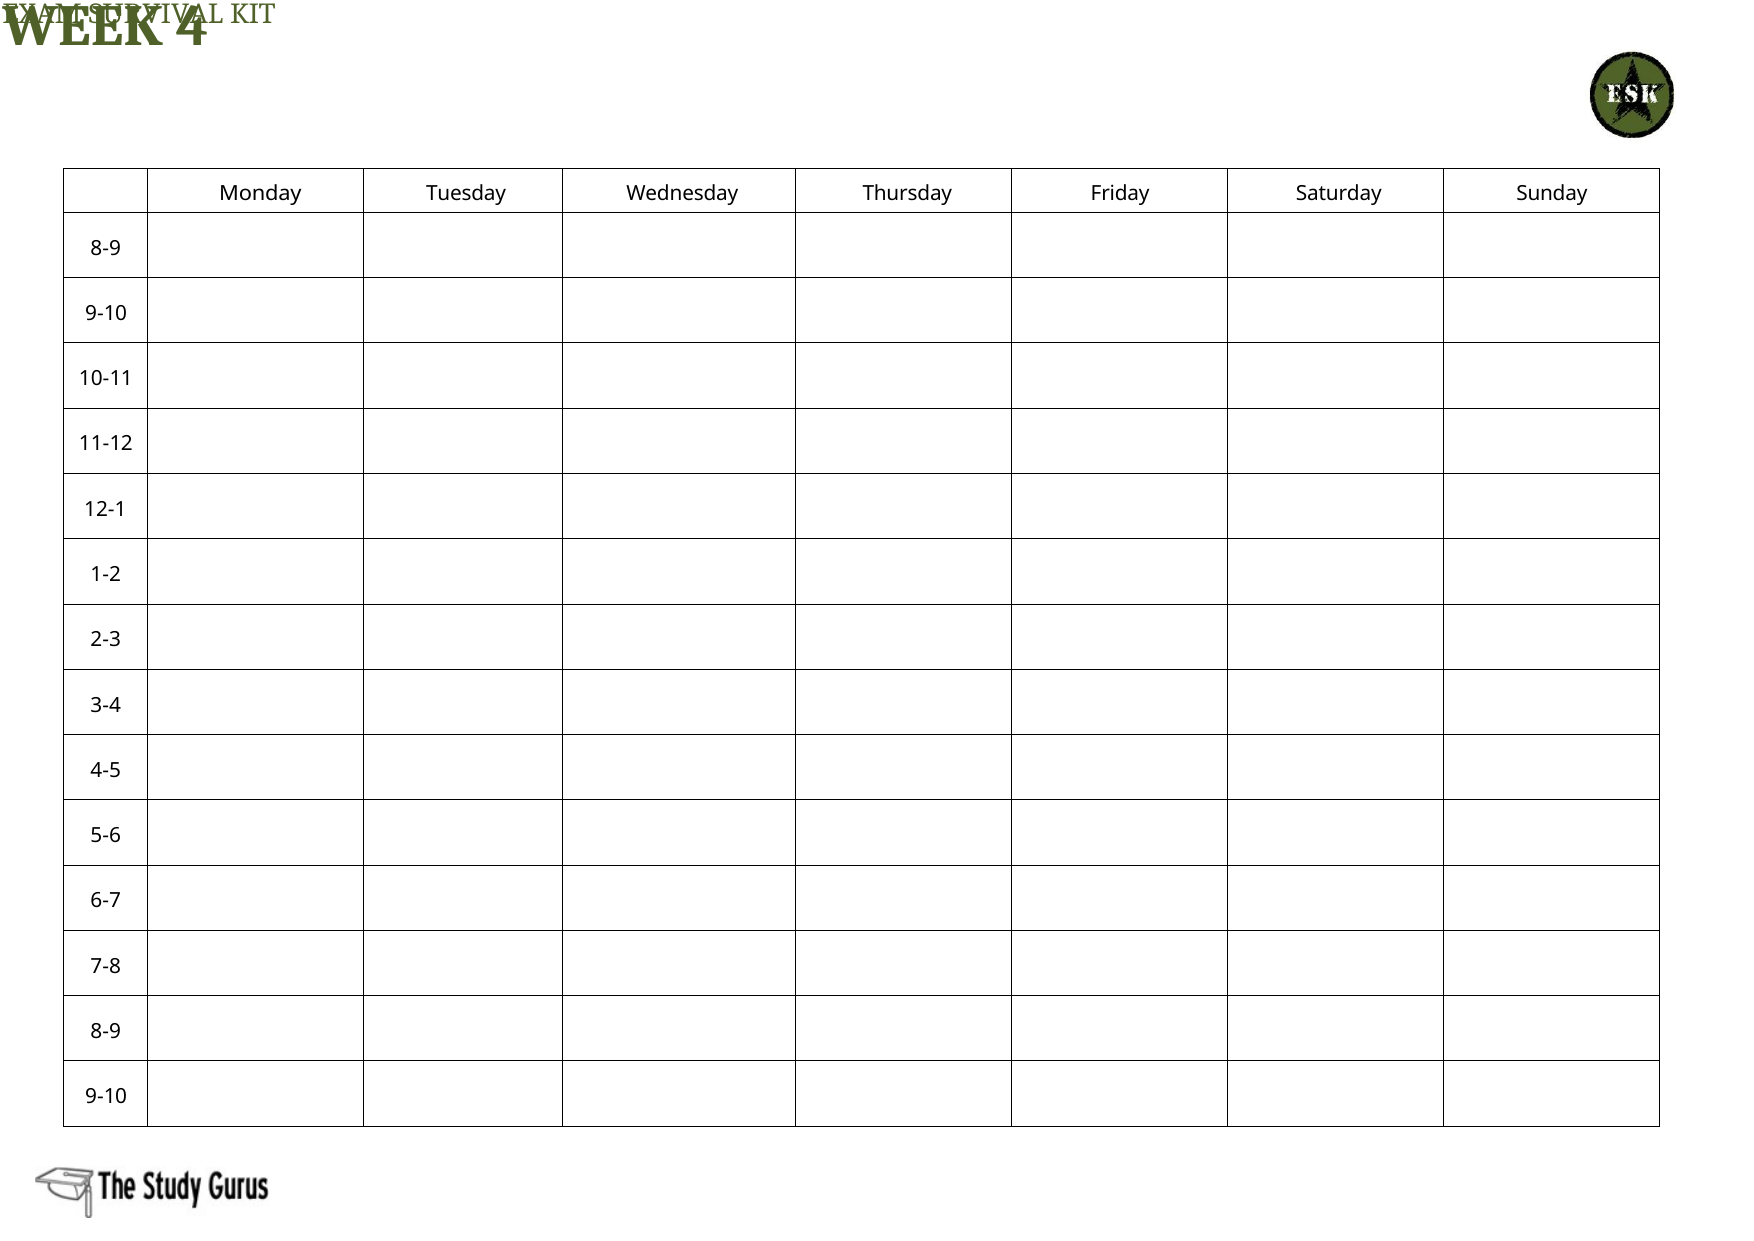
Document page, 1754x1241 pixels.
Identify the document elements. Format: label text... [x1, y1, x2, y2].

table_header Friday [1012, 169, 1227, 212]
table_cell [1444, 800, 1659, 864]
table_cell 6-7 [64, 866, 147, 930]
table_cell [796, 605, 1011, 669]
table_cell [796, 866, 1011, 930]
table_cell [364, 409, 562, 473]
table_cell [1444, 343, 1659, 407]
table_cell [1228, 1061, 1443, 1126]
table_cell [563, 800, 795, 864]
table_cell [1228, 213, 1443, 277]
table_cell [148, 1061, 363, 1126]
table_header Monday [148, 169, 363, 212]
table_cell [1012, 409, 1227, 473]
table_cell [1228, 996, 1443, 1060]
table_cell [148, 409, 363, 473]
table_cell [796, 800, 1011, 864]
table_cell [1228, 409, 1443, 473]
table_cell [796, 278, 1011, 342]
table_cell [796, 670, 1011, 734]
table_cell [364, 539, 562, 603]
table_cell [364, 866, 562, 930]
table_header [64, 169, 147, 212]
table_cell [148, 996, 363, 1060]
table_cell [1012, 278, 1227, 342]
table_cell [148, 605, 363, 669]
table_cell [1012, 670, 1227, 734]
table_cell [364, 474, 562, 538]
table_cell [1444, 735, 1659, 799]
table_cell [1228, 343, 1443, 407]
table_cell [1444, 1061, 1659, 1126]
table_cell [148, 866, 363, 930]
table_cell [1012, 474, 1227, 538]
table_cell [796, 1061, 1011, 1126]
table_cell [796, 735, 1011, 799]
table_cell [1012, 1061, 1227, 1126]
table_cell [364, 278, 562, 342]
table_cell [563, 474, 795, 538]
table_cell [796, 474, 1011, 538]
table_cell [563, 670, 795, 734]
table_cell [1012, 343, 1227, 407]
table_cell [1012, 800, 1227, 864]
table_cell [1228, 866, 1443, 930]
table_cell [148, 539, 363, 603]
table_cell 12-1 [64, 474, 147, 538]
table_cell [148, 213, 363, 277]
table_cell [796, 539, 1011, 603]
table_cell [1012, 213, 1227, 277]
table_cell [1228, 931, 1443, 995]
table_header Thursday [796, 169, 1011, 212]
table_cell [796, 931, 1011, 995]
table_cell [148, 278, 363, 342]
table_cell 1-2 [64, 539, 147, 603]
table_cell 8-9 [64, 213, 147, 277]
table_cell 2-3 [64, 605, 147, 669]
table_cell [563, 866, 795, 930]
table_cell [364, 931, 562, 995]
table_cell [1444, 931, 1659, 995]
table_cell [1012, 866, 1227, 930]
table_cell [796, 343, 1011, 407]
table_cell [1444, 866, 1659, 930]
table_header Tuesday [364, 169, 562, 212]
table_cell [1228, 539, 1443, 603]
table_cell [364, 670, 562, 734]
table_cell [1012, 605, 1227, 669]
table_cell 8-9 [64, 996, 147, 1060]
table_cell 4-5 [64, 735, 147, 799]
table_header Saturday [1228, 169, 1443, 212]
table_cell [1444, 474, 1659, 538]
table_cell [1012, 996, 1227, 1060]
picture [1584, 43, 1676, 143]
table_cell [364, 735, 562, 799]
table_cell [796, 409, 1011, 473]
table_cell [148, 670, 363, 734]
table_cell [364, 605, 562, 669]
table_cell 10-11 [64, 343, 147, 407]
table_cell 9-10 [64, 1061, 147, 1126]
table_cell 7-8 [64, 931, 147, 995]
table_cell [1228, 474, 1443, 538]
table_cell 9-10 [64, 278, 147, 342]
table_cell [148, 931, 363, 995]
table_cell [563, 409, 795, 473]
table_cell [148, 343, 363, 407]
table_cell [1012, 735, 1227, 799]
table_cell [563, 735, 795, 799]
table_cell [364, 800, 562, 864]
table_cell [1012, 539, 1227, 603]
table_cell [1444, 996, 1659, 1060]
table_cell [1444, 539, 1659, 603]
table_cell 5-6 [64, 800, 147, 864]
table_cell [563, 213, 795, 277]
table_cell [563, 1061, 795, 1126]
table_cell [563, 539, 795, 603]
table_cell [148, 474, 363, 538]
table_cell [1444, 409, 1659, 473]
table_header Wednesday [563, 169, 795, 212]
table_cell [796, 213, 1011, 277]
table_cell [563, 931, 795, 995]
table_cell [364, 213, 562, 277]
table_cell [148, 800, 363, 864]
table_header Sunday [1444, 169, 1659, 212]
table_cell [1444, 670, 1659, 734]
table_cell [796, 996, 1011, 1060]
table_cell [563, 996, 795, 1060]
table_cell [364, 1061, 562, 1126]
table_cell [1444, 278, 1659, 342]
table_cell [1444, 605, 1659, 669]
table_cell [563, 605, 795, 669]
table_cell [148, 735, 363, 799]
table_cell 3-4 [64, 670, 147, 734]
table_cell [1228, 800, 1443, 864]
table_cell [1012, 931, 1227, 995]
table_cell [1228, 670, 1443, 734]
table_cell [563, 278, 795, 342]
table_cell [364, 996, 562, 1060]
table_cell [1228, 735, 1443, 799]
table_cell 11-12 [64, 409, 147, 473]
table_cell [1228, 605, 1443, 669]
table_cell [1228, 278, 1443, 342]
table_cell [1444, 213, 1659, 277]
picture [35, 1166, 269, 1218]
table_cell [364, 343, 562, 407]
table_cell [563, 343, 795, 407]
